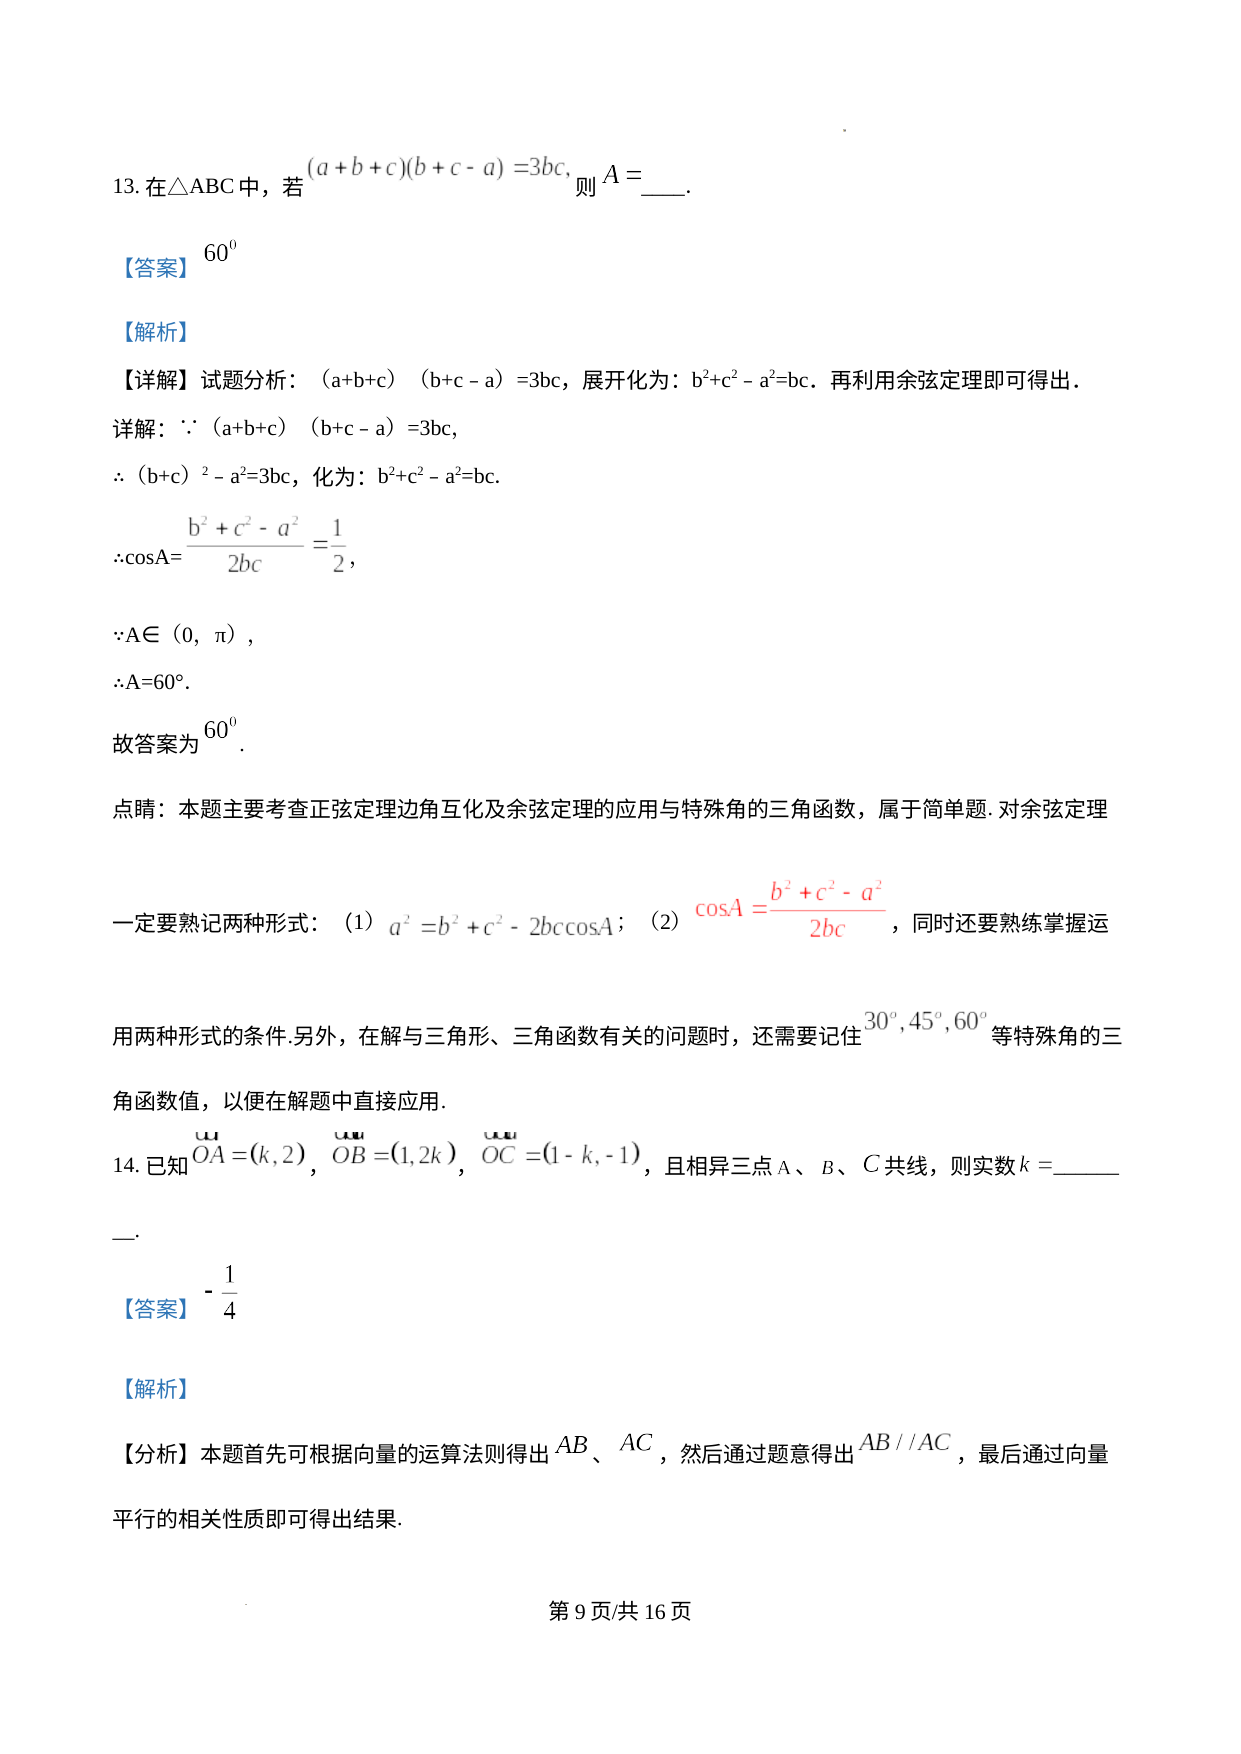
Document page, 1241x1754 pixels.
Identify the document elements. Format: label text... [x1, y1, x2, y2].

text 13. 在△ABC中，若则____． [112, 153, 1128, 218]
text 【详解】试题分析：（a+b+c）（b+c﹣a）=3bc，展开化为：b2+c2﹣a2=bc．再利用余弦定理即可得出． [112, 363, 1128, 396]
text ∵A∈（0，π）， [112, 618, 1128, 651]
text 14. 已知，，，且相异三点、、共线，则实数________. [112, 1132, 1128, 1246]
text 【分析】本题首先可根据向量的运算法则得出、，然后通过题意得出，最后通过向量平行的相关性质即可得出结果. [112, 1420, 1128, 1534]
text 点睛：本题主要考查正弦定理边角互化及余弦定理的应用与特殊角的三角函数，属于简单题. 对余弦定理一定要熟记两种形式：（1）；（2），同时还要熟练掌握运用两种形式的条件.另外，在解与三角形、三角函数有关的问题时，还需要记住等特殊角的三角函数值，以便在解题中直接应用. [112, 791, 1128, 1116]
text 【解析】 [112, 315, 1128, 347]
text 【答案】 [112, 1259, 1128, 1356]
text 【答案】 [112, 234, 1128, 299]
text ∴（b+c）2﹣a2=3bc，化为：b2+c2﹣a2=bc． [112, 460, 1128, 492]
text 故答案为. [112, 711, 1128, 776]
text ∴cosA=， [112, 508, 1128, 606]
text ∴A=60°． [112, 666, 1128, 698]
text 【解析】 [112, 1372, 1128, 1404]
text 详解：∵（a+b+c）（b+c﹣a）=3bc， [112, 411, 1128, 444]
